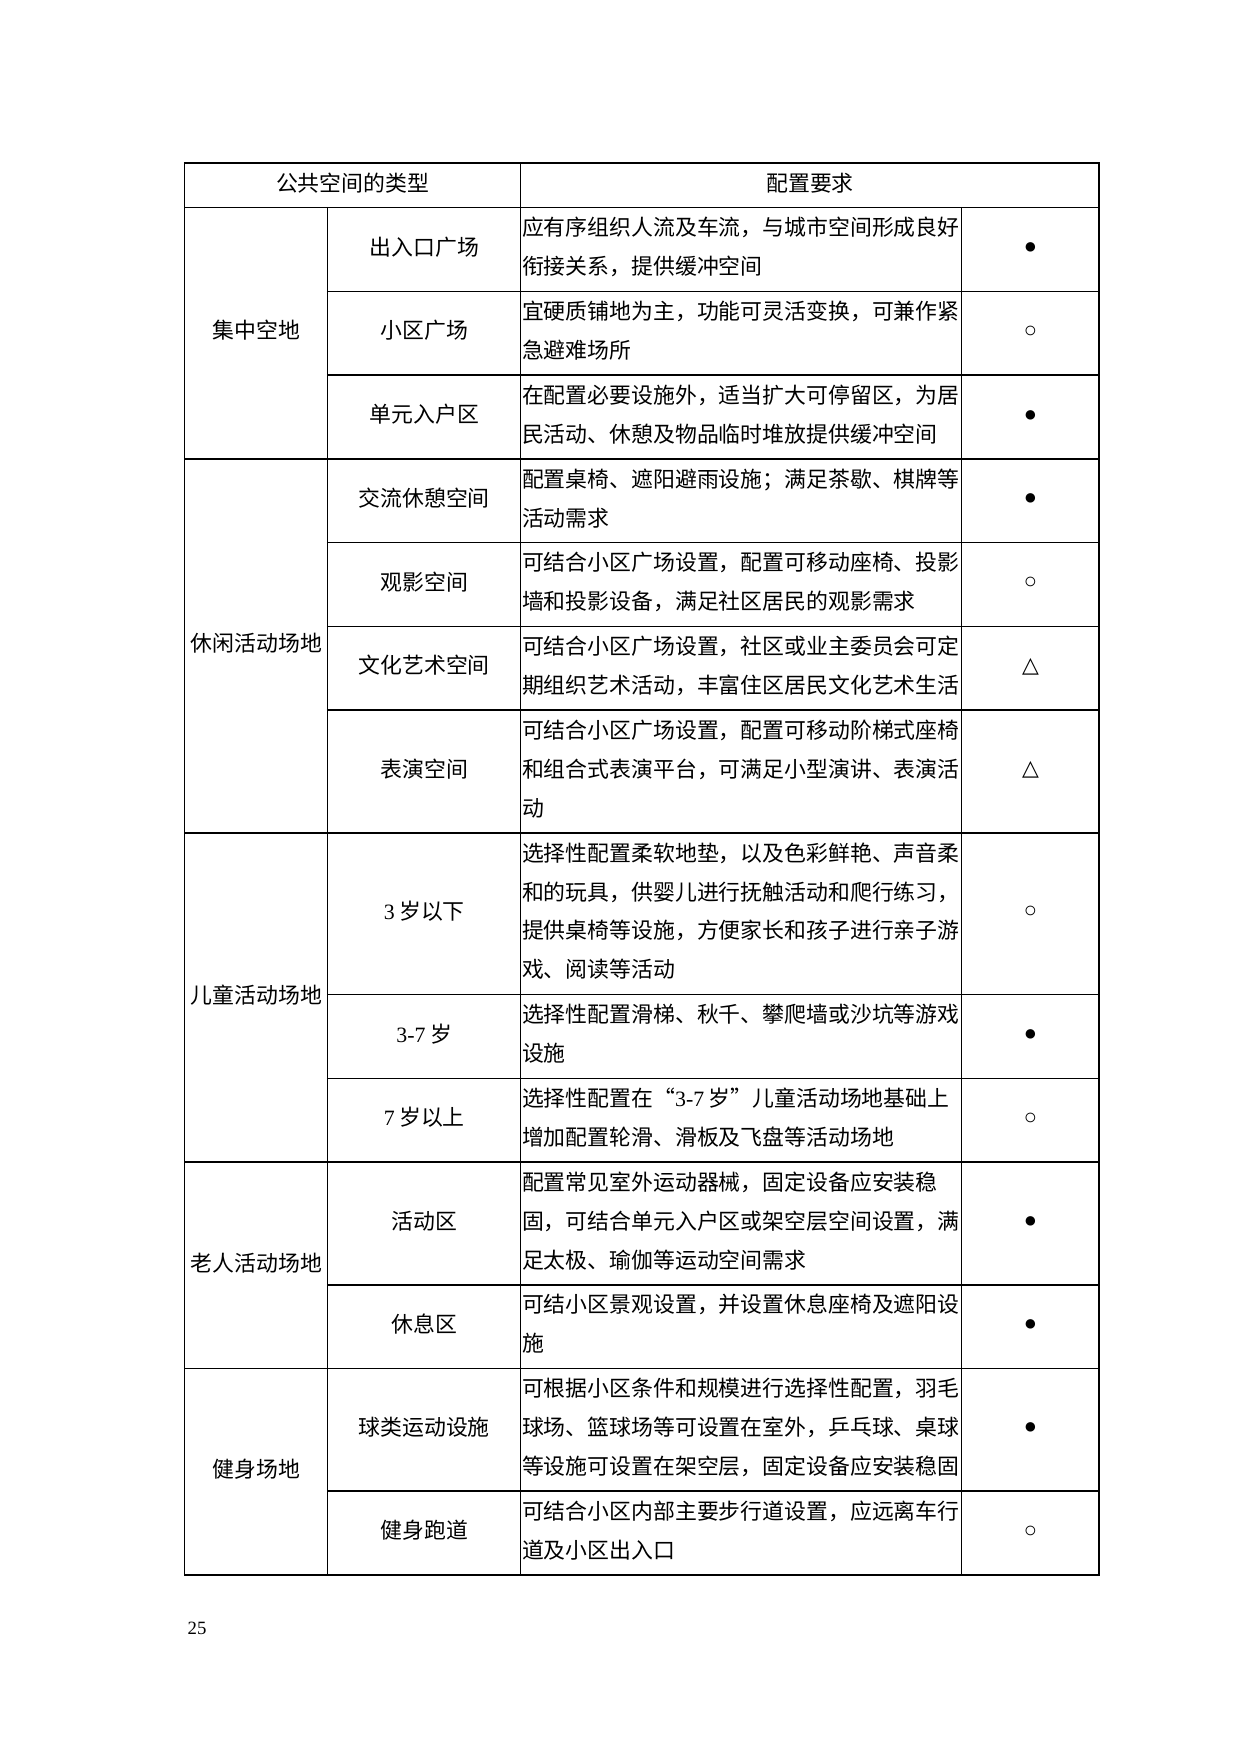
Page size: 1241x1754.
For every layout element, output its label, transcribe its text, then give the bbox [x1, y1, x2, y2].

table_cell 配置桌椅、遮阳避雨设施；满足茶歇、棋牌等活动需求 [521, 460, 961, 542]
table_cell 可根据小区条件和规模进行选择性配置，羽毛球场、篮球场等可设置在室外，乒乓球、桌球等设施可设置在架空层，固定设备应安装稳固 [521, 1369, 961, 1490]
table_cell 球类运动设施 [328, 1369, 520, 1490]
table_cell 观影空间 [328, 543, 520, 626]
table_cell 配置常见室外运动器械，固定设备应安装稳固，可结合单元入户区或架空层空间设置，满足太极、瑜伽等运动空间需求 [521, 1163, 961, 1284]
table_cell ● [962, 460, 1098, 542]
table_cell 休息区 [328, 1286, 520, 1368]
table_cell △ [962, 711, 1098, 832]
table_cell 宜硬质铺地为主，功能可灵活变换，可兼作紧急避难场所 [521, 292, 961, 374]
table_cell 3-7岁 [328, 995, 520, 1077]
table_cell 儿童活动场地 [185, 834, 327, 1161]
table_cell 交流休憩空间 [328, 460, 520, 542]
table_cell 选择性配置柔软地垫，以及色彩鲜艳、声音柔和的玩具，供婴儿进行抚触活动和爬行练习，提供桌椅等设施，方便家长和孩子进行亲子游戏、阅读等活动 [521, 834, 961, 994]
table_cell 可结小区景观设置，并设置休息座椅及遮阳设施 [521, 1286, 961, 1368]
table_cell 单元入户区 [328, 376, 520, 458]
table_cell 出入口广场 [328, 208, 520, 291]
table_cell ● [962, 208, 1098, 291]
table_cell ● [962, 1286, 1098, 1368]
table_cell 小区广场 [328, 292, 520, 374]
table_cell 可结合小区广场设置，配置可移动座椅、投影墙和投影设备，满足社区居民的观影需求 [521, 543, 961, 626]
table_cell ● [962, 995, 1098, 1077]
table_cell 休闲活动场地 [185, 460, 327, 832]
table_cell 活动区 [328, 1163, 520, 1284]
table_cell 选择性配置在“3-7岁”儿童活动场地基础上增加配置轮滑、滑板及飞盘等活动场地 [521, 1079, 961, 1161]
table_cell 7岁以上 [328, 1079, 520, 1161]
table_cell ● [962, 1369, 1098, 1490]
table_cell ○ [962, 1079, 1098, 1161]
table_cell 集中空地 [185, 208, 327, 458]
table_cell 可结合小区内部主要步行道设置，应远离车行道及小区出入口 [521, 1492, 961, 1574]
table_cell 可结合小区广场设置，配置可移动阶梯式座椅和组合式表演平台，可满足小型演讲、表演活动 [521, 711, 961, 832]
table_cell 文化艺术空间 [328, 627, 520, 709]
table_cell ○ [962, 834, 1098, 994]
table_cell 应有序组织人流及车流，与城市空间形成良好衔接关系，提供缓冲空间 [521, 208, 961, 291]
table_cell △ [962, 627, 1098, 709]
table_cell 健身跑道 [328, 1492, 520, 1574]
table_cell ○ [962, 543, 1098, 626]
table_header 公共空间的类型 [185, 164, 520, 207]
table_cell 可结合小区广场设置，社区或业主委员会可定期组织艺术活动，丰富住区居民文化艺术生活 [521, 627, 961, 709]
table_cell ● [962, 1163, 1098, 1284]
table_cell ○ [962, 292, 1098, 374]
table_cell ○ [962, 1492, 1098, 1574]
table_cell 健身场地 [185, 1369, 327, 1574]
table_cell ● [962, 376, 1098, 458]
table_cell 在配置必要设施外，适当扩大可停留区，为居民活动、休憩及物品临时堆放提供缓冲空间 [521, 376, 961, 458]
table_header 配置要求 [521, 164, 1098, 207]
table_cell 表演空间 [328, 711, 520, 832]
table_cell 老人活动场地 [185, 1163, 327, 1368]
table_cell 选择性配置滑梯、秋千、攀爬墙或沙坑等游戏设施 [521, 995, 961, 1077]
table_cell 3岁以下 [328, 834, 520, 994]
